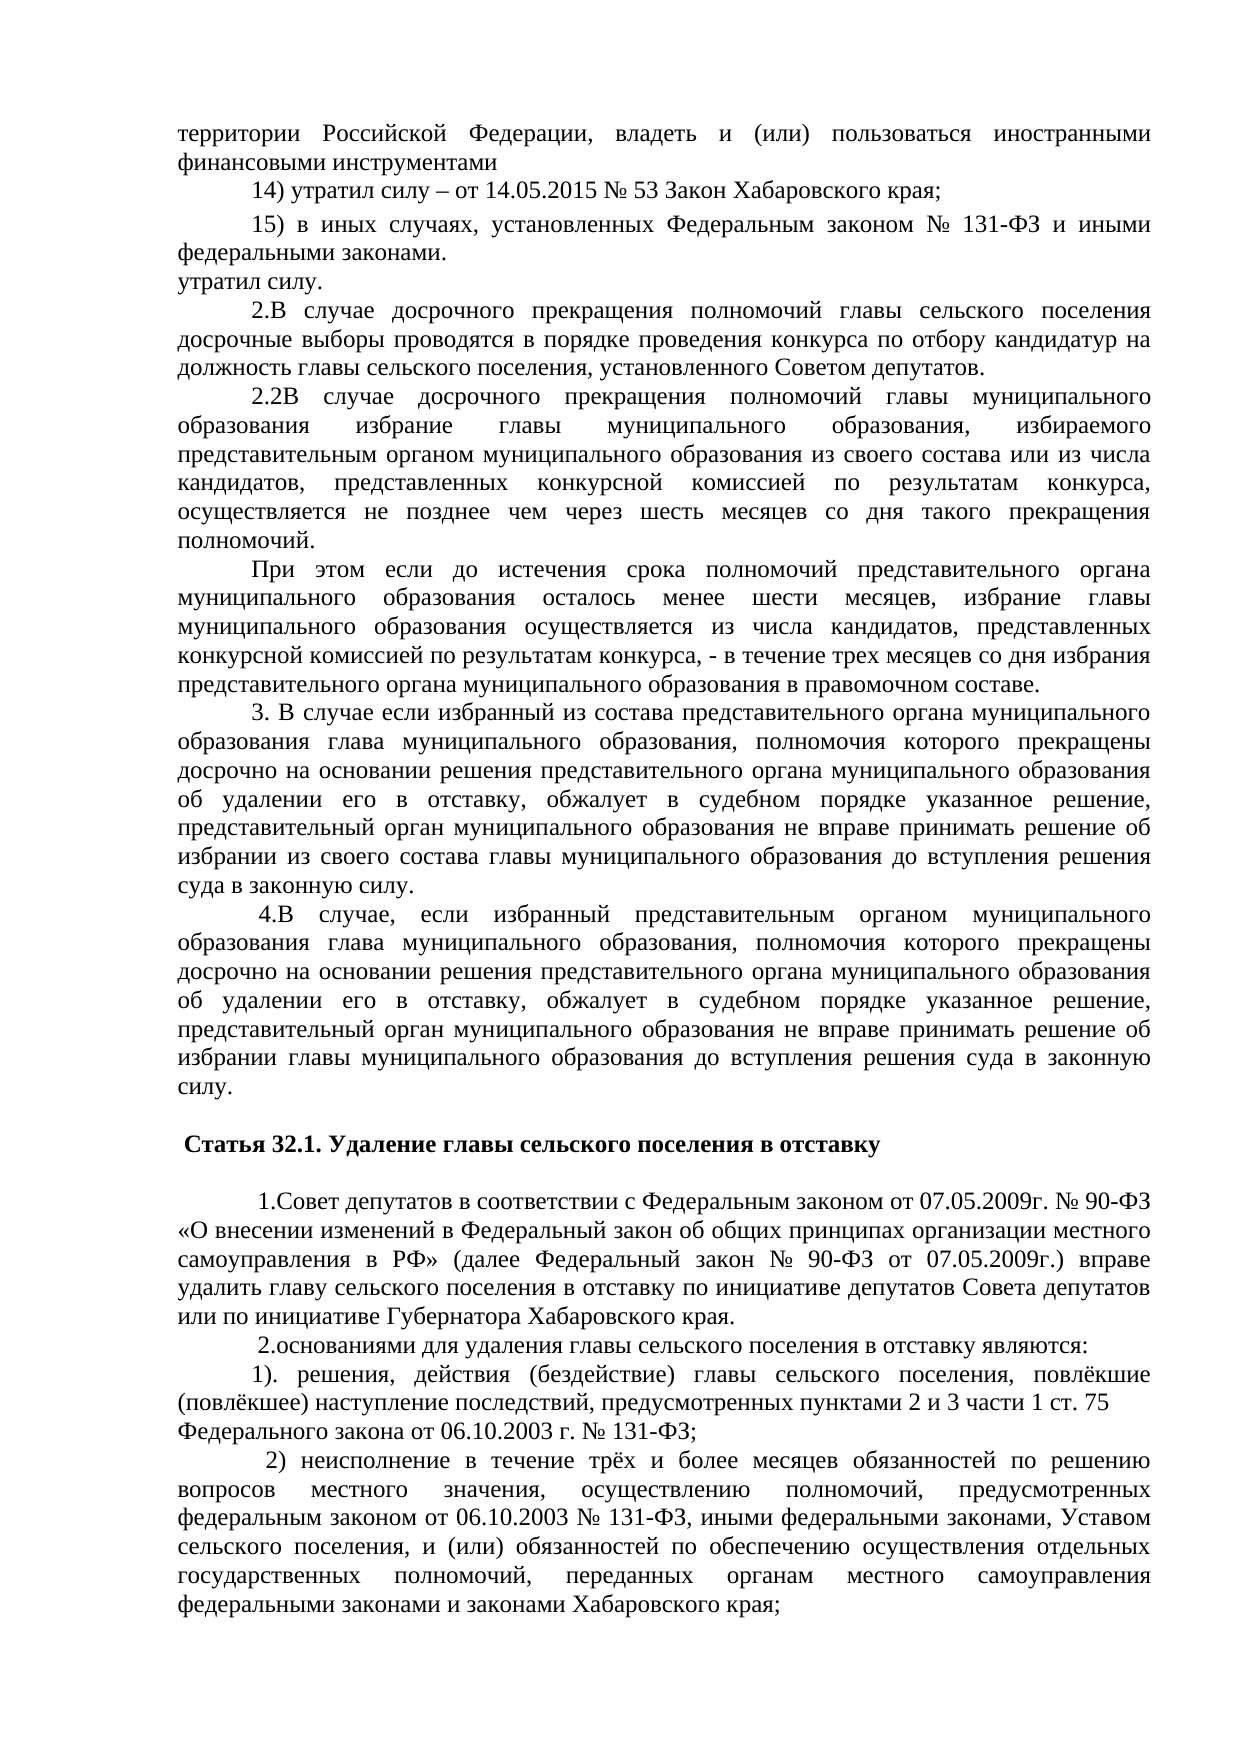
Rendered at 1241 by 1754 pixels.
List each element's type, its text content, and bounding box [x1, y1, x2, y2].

text 15) в иных случаях, установленных Федеральным законом № 131-ФЗ и иными федеральными законами. [177, 209, 1152, 266]
text Статья 32.1. Удаление главы сельского поселения в отставку [177, 1129, 1152, 1157]
text 1). решения, действия (бездействие) главы сельского поселения, повлёкшие (повлёкшее) наступление последствий, предусмотренных пунктами 2 и 3 части 1 ст. 75 [177, 1359, 1152, 1416]
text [177, 118, 1152, 176]
text 2) неисполнение в течение трёх и более месяцев обязанностей по решению вопросов местного значения, осуществлению полномочий, предусмотренных федеральным законом от 06.10.2003 № 131-ФЗ, иными федеральными законами, Уставом сельского поселения, и (или) обязанностей по обеспечению осуществления отдельных государственных полномочий, переданных органам местного самоуправления федеральными законами и законами Хабаровского края; [177, 1445, 1152, 1617]
text 4.В случае, если избранный представительным органом муниципального образования глава муниципального образования, полномочия которого прекращены досрочно на основании решения представительного органа муниципального образования об удалении его в отставку, обжалует в судебном порядке указанное решение, представительный орган муниципального образования не вправе принимать решение об избрании главы муниципального образования до вступления решения суда в законную силу. [177, 899, 1152, 1100]
text 2.В случае досрочного прекращения полномочий главы сельского поселения досрочные выборы проводятся в порядке проведения конкурса по отбору кандидатур на должность главы сельского поселения, установленного Советом депутатов. [177, 295, 1152, 381]
text Федерального закона от 06.10.2003 г. № 131-ФЗ; [177, 1416, 1152, 1445]
text 3. В случае если избранный из состава представительного органа муниципального образования глава муниципального образования, полномочия которого прекращены досрочно на основании решения представительного органа муниципального образования об удалении его в отставку, обжалует в судебном порядке указанное решение, представительный орган муниципального образования не вправе принимать решение об избрании из своего состава главы муниципального образования до вступления решения суда в законную силу. [177, 697, 1152, 899]
text утратил силу. [177, 266, 1152, 295]
text 2.основаниями для удаления главы сельского поселения в отставку являются: [177, 1330, 1152, 1359]
text При этом если до истечения срока полномочий представительного органа муниципального образования осталось менее шести месяцев, избрание главы муниципального образования осуществляется из числа кандидатов, представленных конкурсной комиссией по результатам конкурса, - в течение трех месяцев со дня избрания представительного органа муниципального образования в правомочном составе. [177, 554, 1152, 697]
text 1.Совет депутатов в соответствии с Федеральным законом от 07.05.2009г. № 90-ФЗ «О внесении изменений в Федеральный закон об общих принципах организации местного самоуправления в РФ» (далее Федеральный закон № 90-ФЗ от 07.05.2009г.) вправе удалить главу сельского поселения в отставку по инициативе депутатов Совета депутатов или по инициативе Губернатора Хабаровского края. [177, 1186, 1152, 1330]
text 2.2В случае досрочного прекращения полномочий главы муниципального образования избрание главы муниципального образования, избираемого представительным органом муниципального образования из своего состава или из числа кандидатов, представленных конкурсной комиссией по результатам конкурса, осуществляется не позднее чем через шесть месяцев со дня такого прекращения полномочий. [177, 381, 1152, 554]
text 14) утратил силу – от 14.05.2015 № 53 Закон Хабаровского края; [177, 176, 1152, 204]
